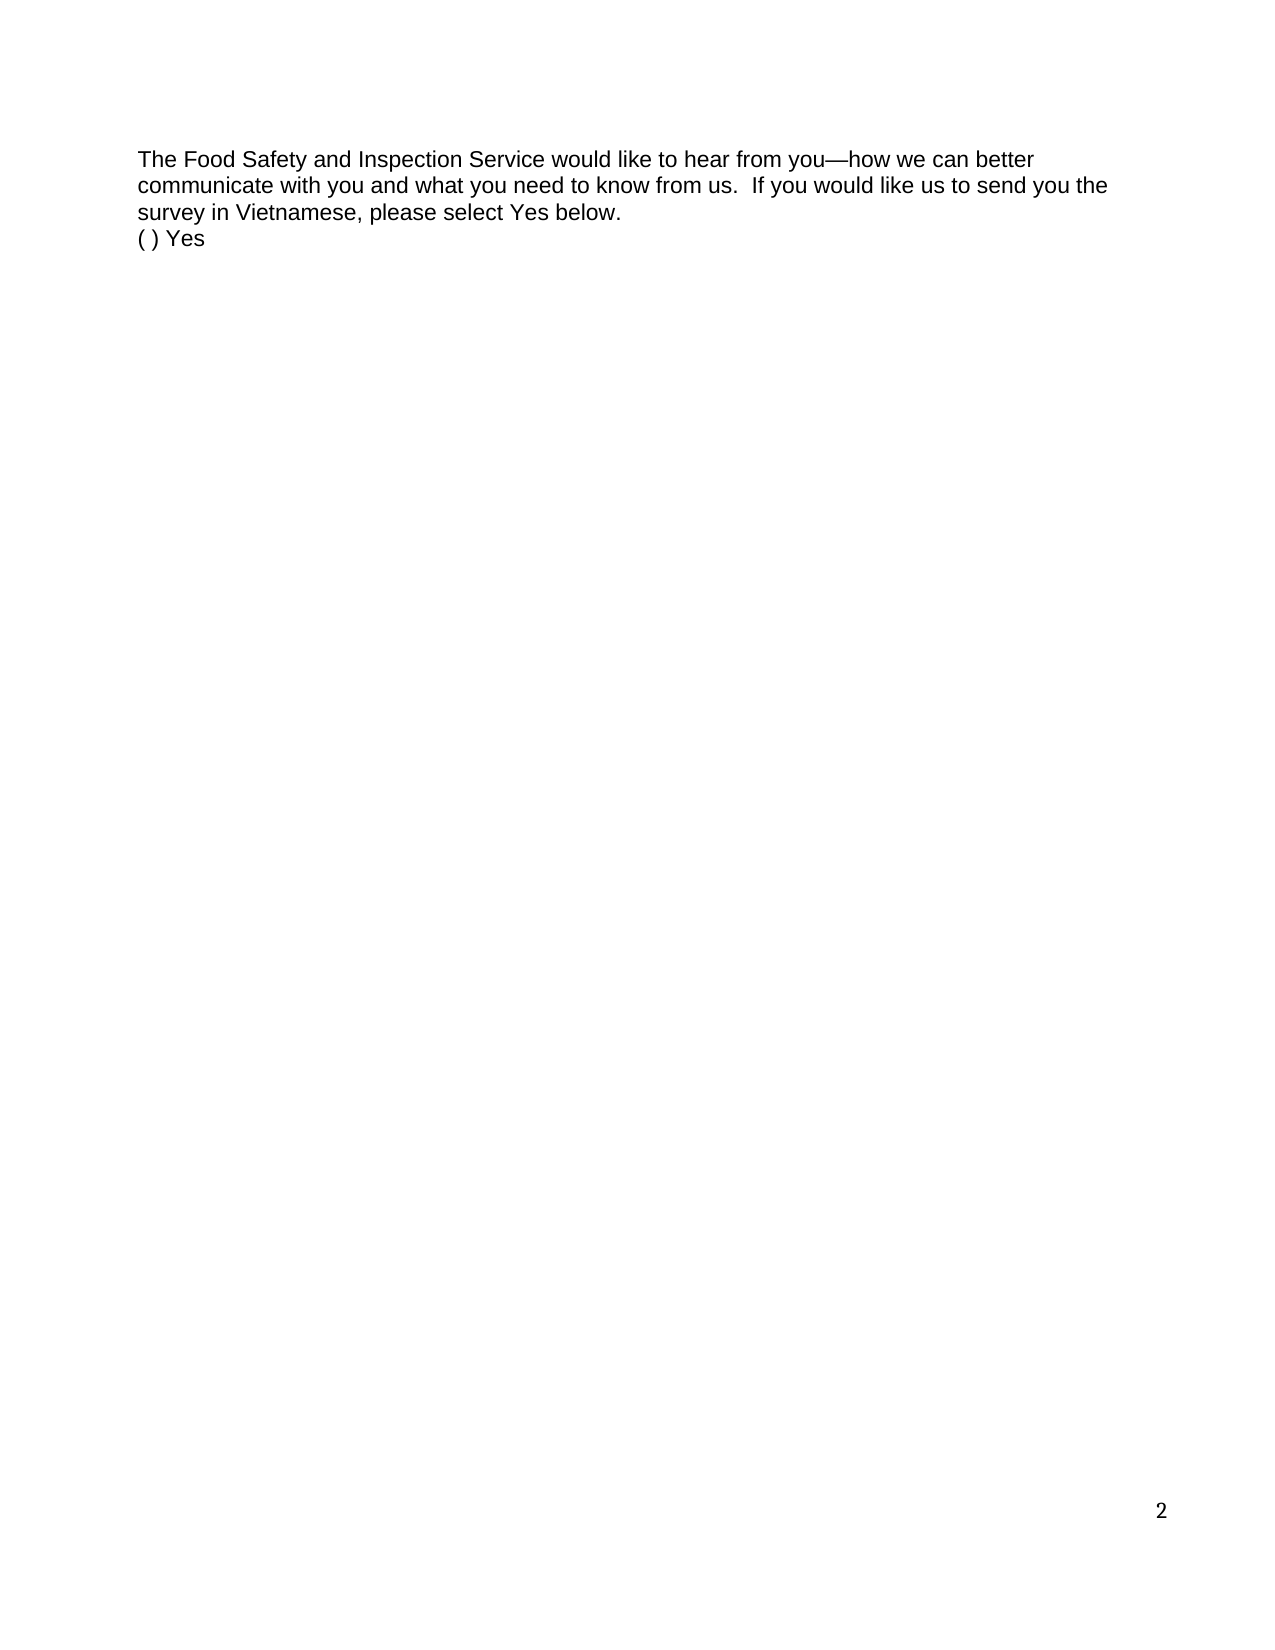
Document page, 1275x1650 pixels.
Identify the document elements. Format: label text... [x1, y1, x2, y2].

text The Food Safety and Inspection Service would like to hear from you—how we can better communicate with you and what you need to know from us. If you would like us to send you the survey in Vietnamese, please select Yes below. [137, 146, 1167, 225]
text ( ) Yes [137, 225, 1167, 251]
